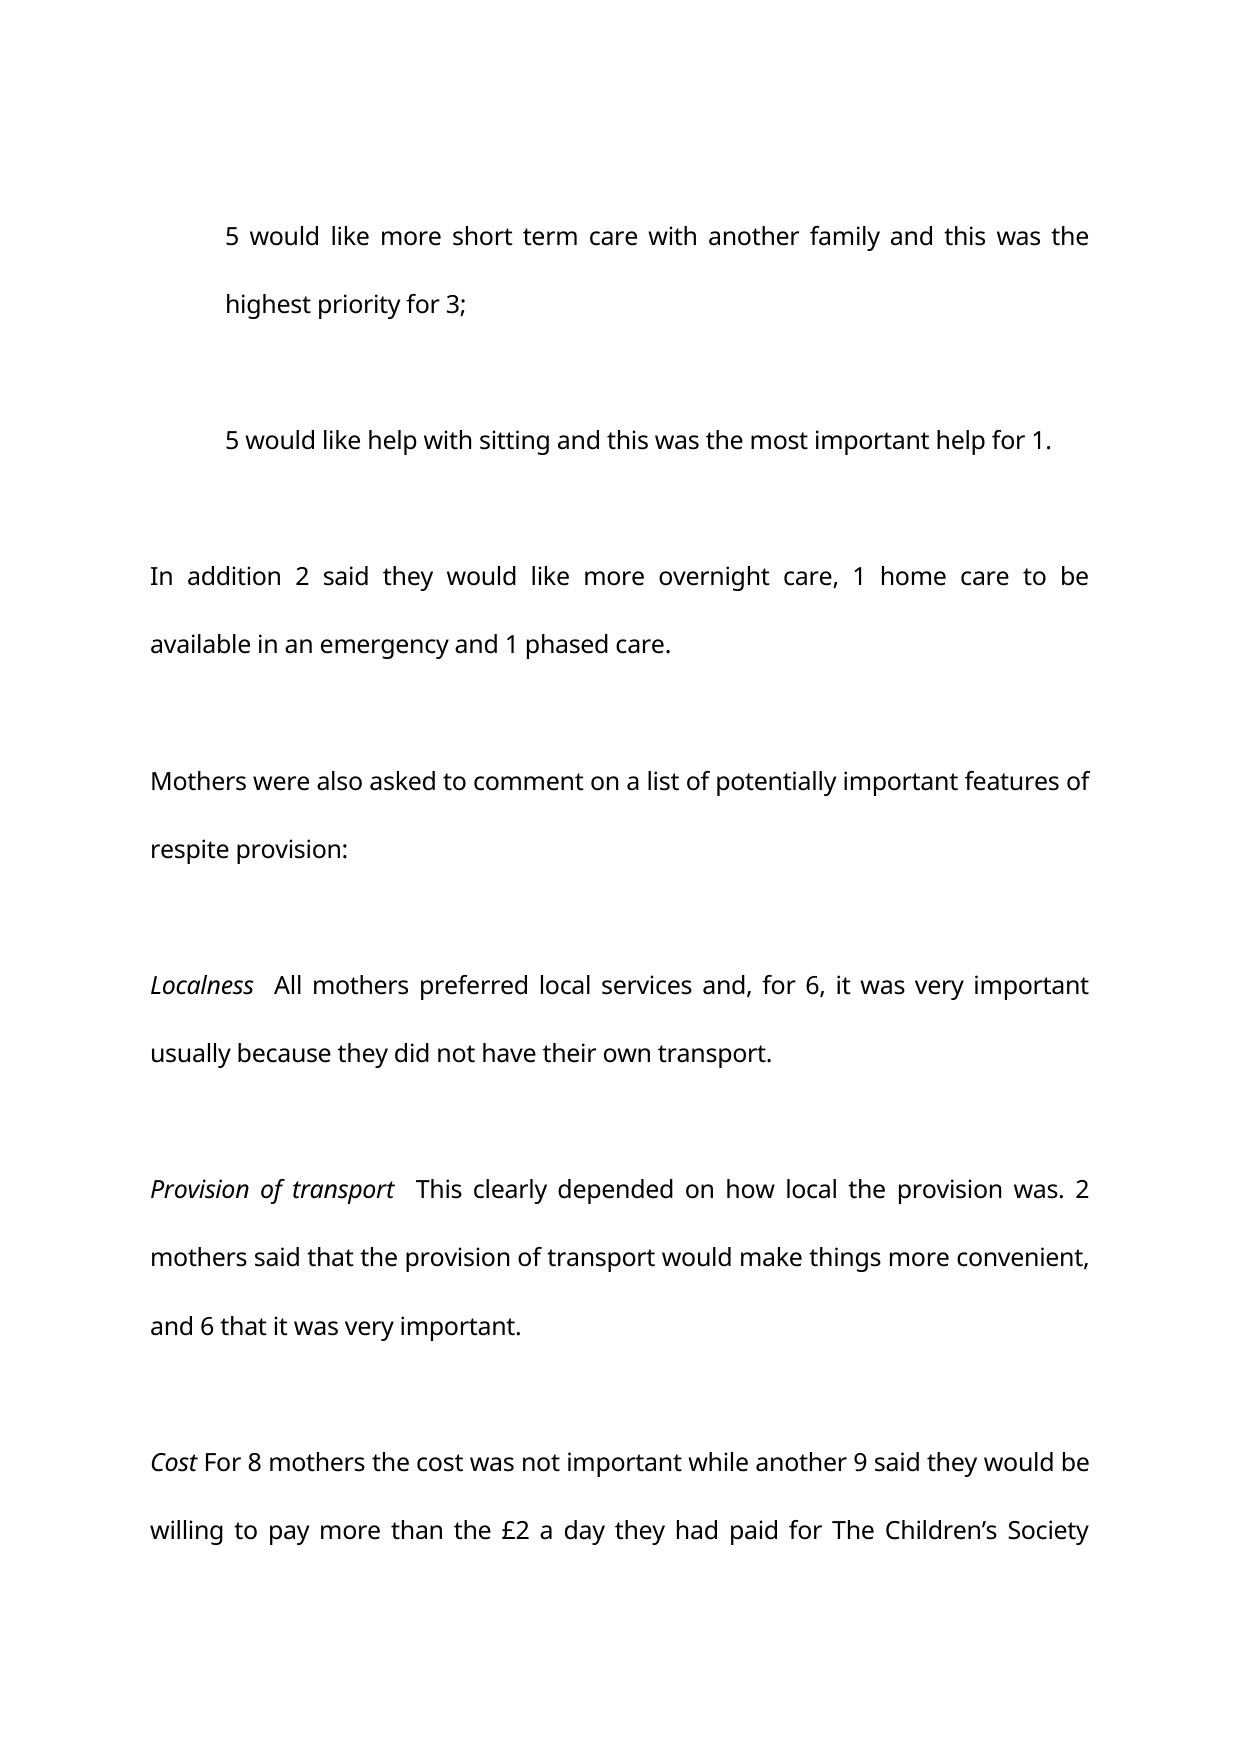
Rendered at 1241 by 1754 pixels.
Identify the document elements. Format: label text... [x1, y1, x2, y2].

text 5 would like help with sitting and this was the most important help for 1. [150, 422, 1090, 457]
text Localness All mothers preferred local services and, for 6, it was very important usually because they did not have their own transport. [150, 967, 1090, 1070]
text Mothers were also asked to comment on a list of potentially important features of respite provision: [150, 763, 1090, 865]
text 5 would like more short term care with another family and this was the highest priority for 3; [150, 218, 1090, 320]
text Provision of transport This clearly depended on how local the provision was. 2 mothers said that the provision of transport would make things more convenient, and 6 that it was very important. [150, 1172, 1090, 1342]
text In addition 2 said they would like more overnight care, 1 home care to be available in an emergency and 1 phased care. [150, 559, 1090, 661]
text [150, 1444, 1090, 1547]
